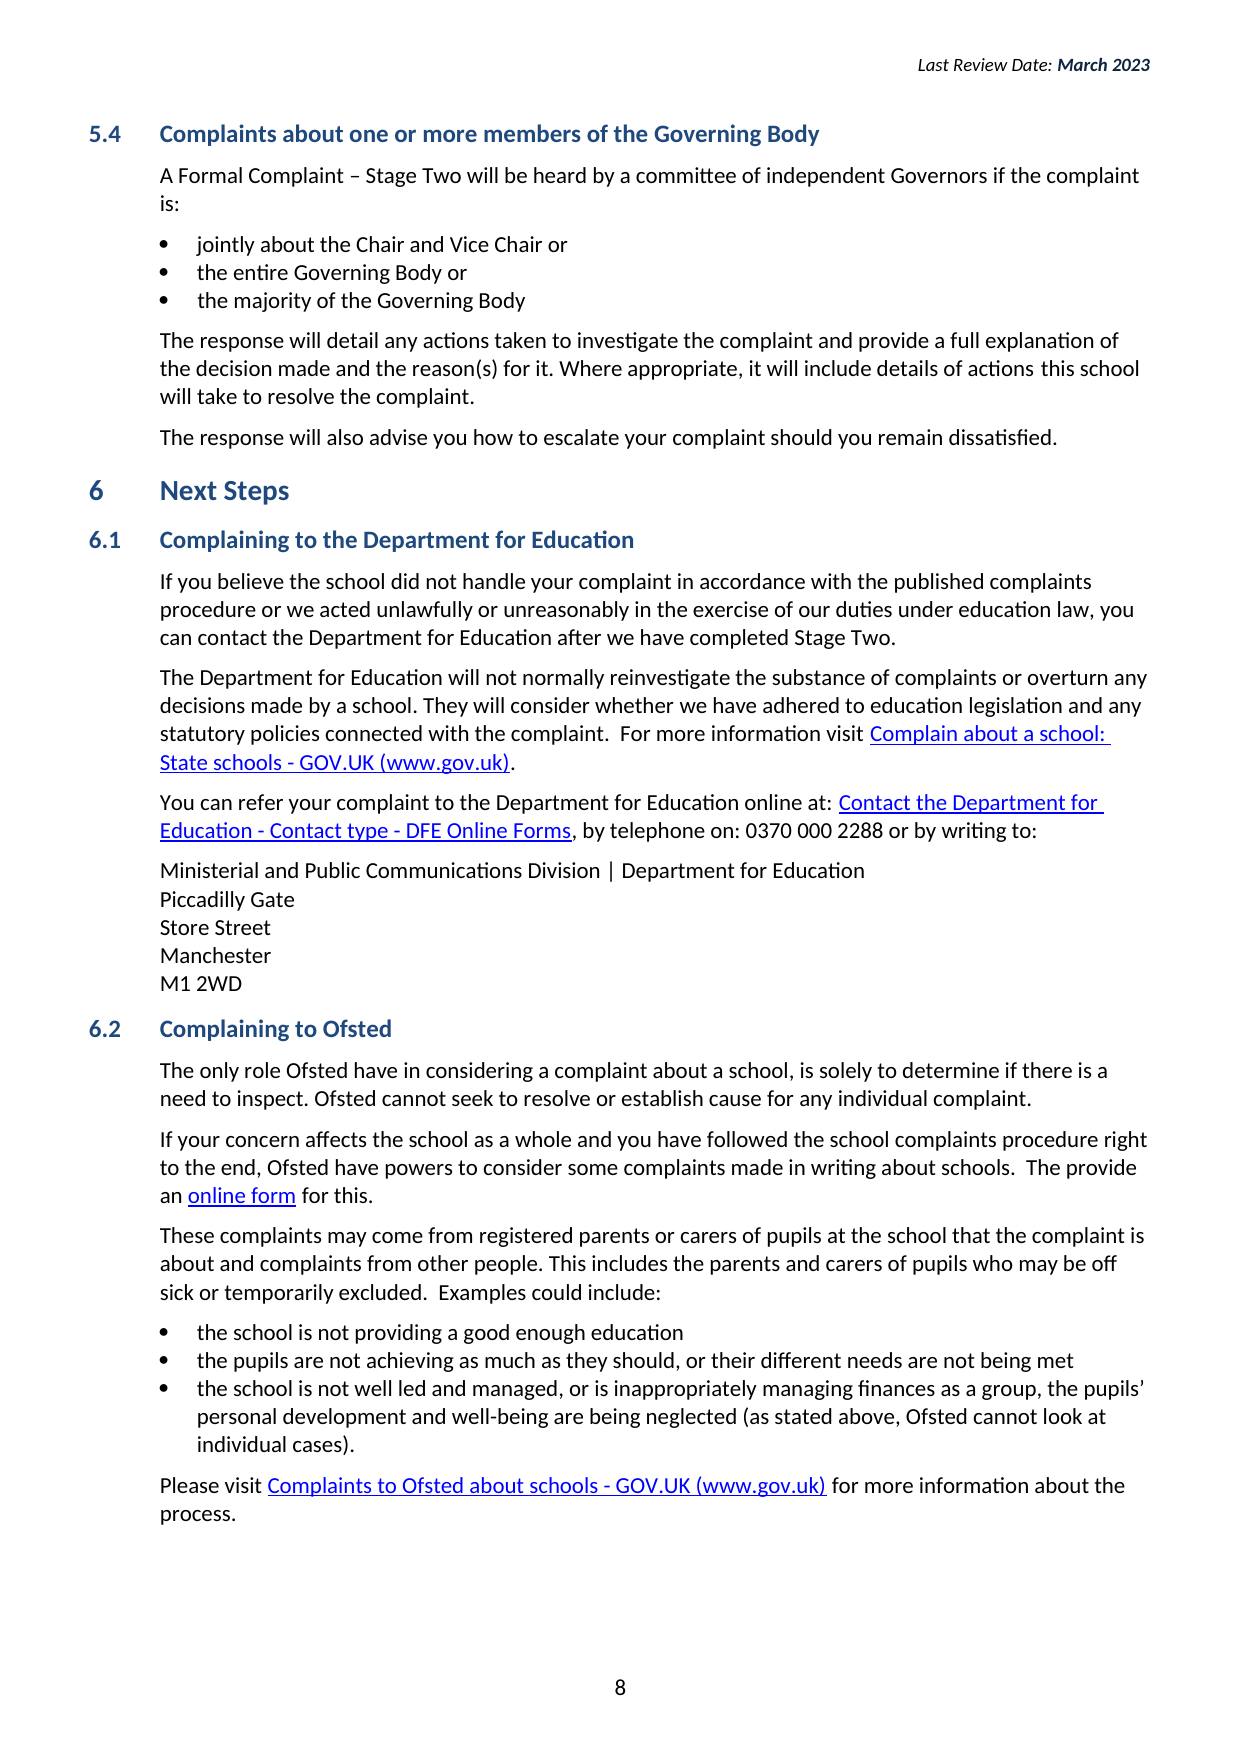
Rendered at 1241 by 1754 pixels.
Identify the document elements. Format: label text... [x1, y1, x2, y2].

subtitle Complaining to the Department for Education [89, 524, 1152, 554]
text If you believe the school did not handle your complaint in accordance with the published complaints procedure or we acted unlawfully or unreasonably in the exercise of our duties under education law, you can contact the Department for Education after we have completed Stage Two. [159, 567, 1152, 651]
text The response will detail any actions taken to investigate the complaint and provide a full explanation of the decision made and the reason(s) for it. Where appropriate, it will include details of actions this school will take to resolve the complaint. [159, 326, 1152, 410]
text A Formal Complaint – Stage Two will be heard by a committee of independent Governors if the complaint is: [159, 161, 1152, 217]
list the entire Governing Body or [159, 258, 1152, 286]
text These complaints may come from registered parents or carers of pupils at the school that the complaint is about and complaints from other people. This includes the parents and carers of pupils who may be off sick or temporarily excluded. Examples could include: [159, 1222, 1152, 1306]
text The response will also advise you how to escalate your complaint should you remain dissatisfied. [159, 423, 1152, 451]
text Manchester [159, 941, 1152, 969]
text You can refer your complaint to the Department for Education online at: Contact the Department for Education - Contact type - DFE Online Forms, by telephone on: 0370 000 2288 or by writing to: [159, 788, 1152, 844]
text If your concern affects the school as a whole and you have followed the school complaints procedure right to the end, Ofsted have powers to consider some complaints made in writing about schools. The provide an online form for this. [159, 1125, 1152, 1209]
list the pupils are not achieving as much as they should, or their different needs are not being met [159, 1346, 1152, 1374]
text Store Street [159, 913, 1152, 941]
text Ministerial and Public Communications Division | Department for Education [159, 857, 1152, 885]
subtitle Next Steps [89, 472, 1152, 507]
text The only role Ofsted have in considering a complaint about a school, is solely to determine if there is a need to inspect. Ofsted cannot seek to resolve or establish cause for any individual complaint. [159, 1056, 1152, 1112]
subtitle Complaining to Ofsted [89, 1013, 1152, 1044]
list jointly about the Chair and Vice Chair or [159, 230, 1152, 258]
text Piccadilly Gate [159, 885, 1152, 913]
text The Department for Education will not normally reinvestigate the substance of complaints or overturn any decisions made by a school. They will consider whether we have adhered to education legislation and any statutory policies connected with the complaint. For more information visit Complain about a school: State schools - GOV.UK (www.gov.uk). [159, 663, 1152, 776]
list the majority of the Governing Body [159, 286, 1152, 314]
list the school is not providing a good enough education [159, 1318, 1152, 1346]
text Please visit Complaints to Ofsted about schools - GOV.UK (www.gov.uk) for more information about the process. [159, 1471, 1152, 1527]
text M1 2WD [159, 969, 1152, 997]
subtitle Complaints about one or more members of the Governing Body [89, 118, 1152, 149]
list the school is not well led and managed, or is inappropriately managing finances as a group, the pupils’ personal development and well-being are being neglected (as stated above, Ofsted cannot look at individual cases). [159, 1374, 1152, 1458]
